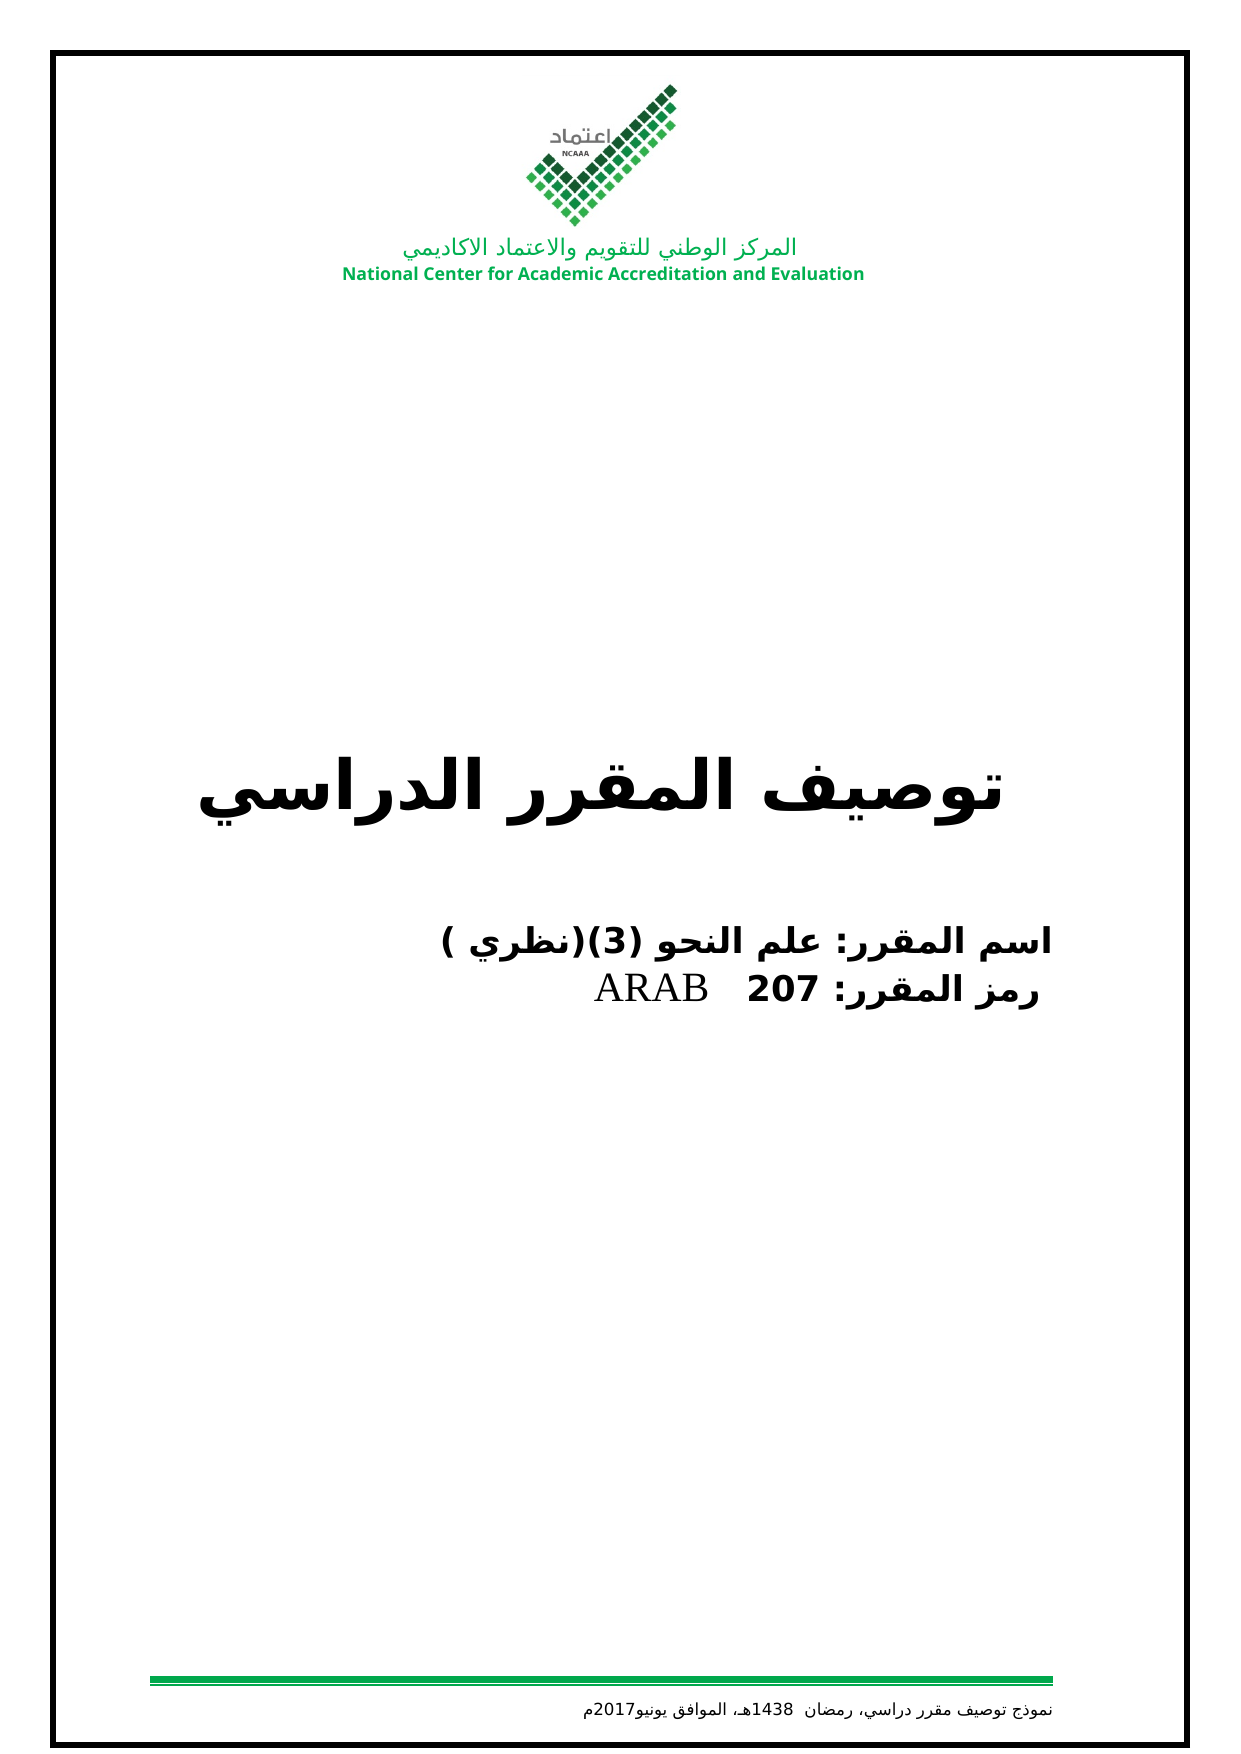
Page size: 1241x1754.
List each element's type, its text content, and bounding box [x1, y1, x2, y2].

text رمز المقرر: 207 ARAB [150, 962, 1053, 1010]
text اسم المقرر: علم النحو (3)(نظري ) [150, 921, 1053, 962]
picture [521, 75, 682, 235]
subtitle توصيف المقرر الدراسي [150, 745, 1053, 825]
